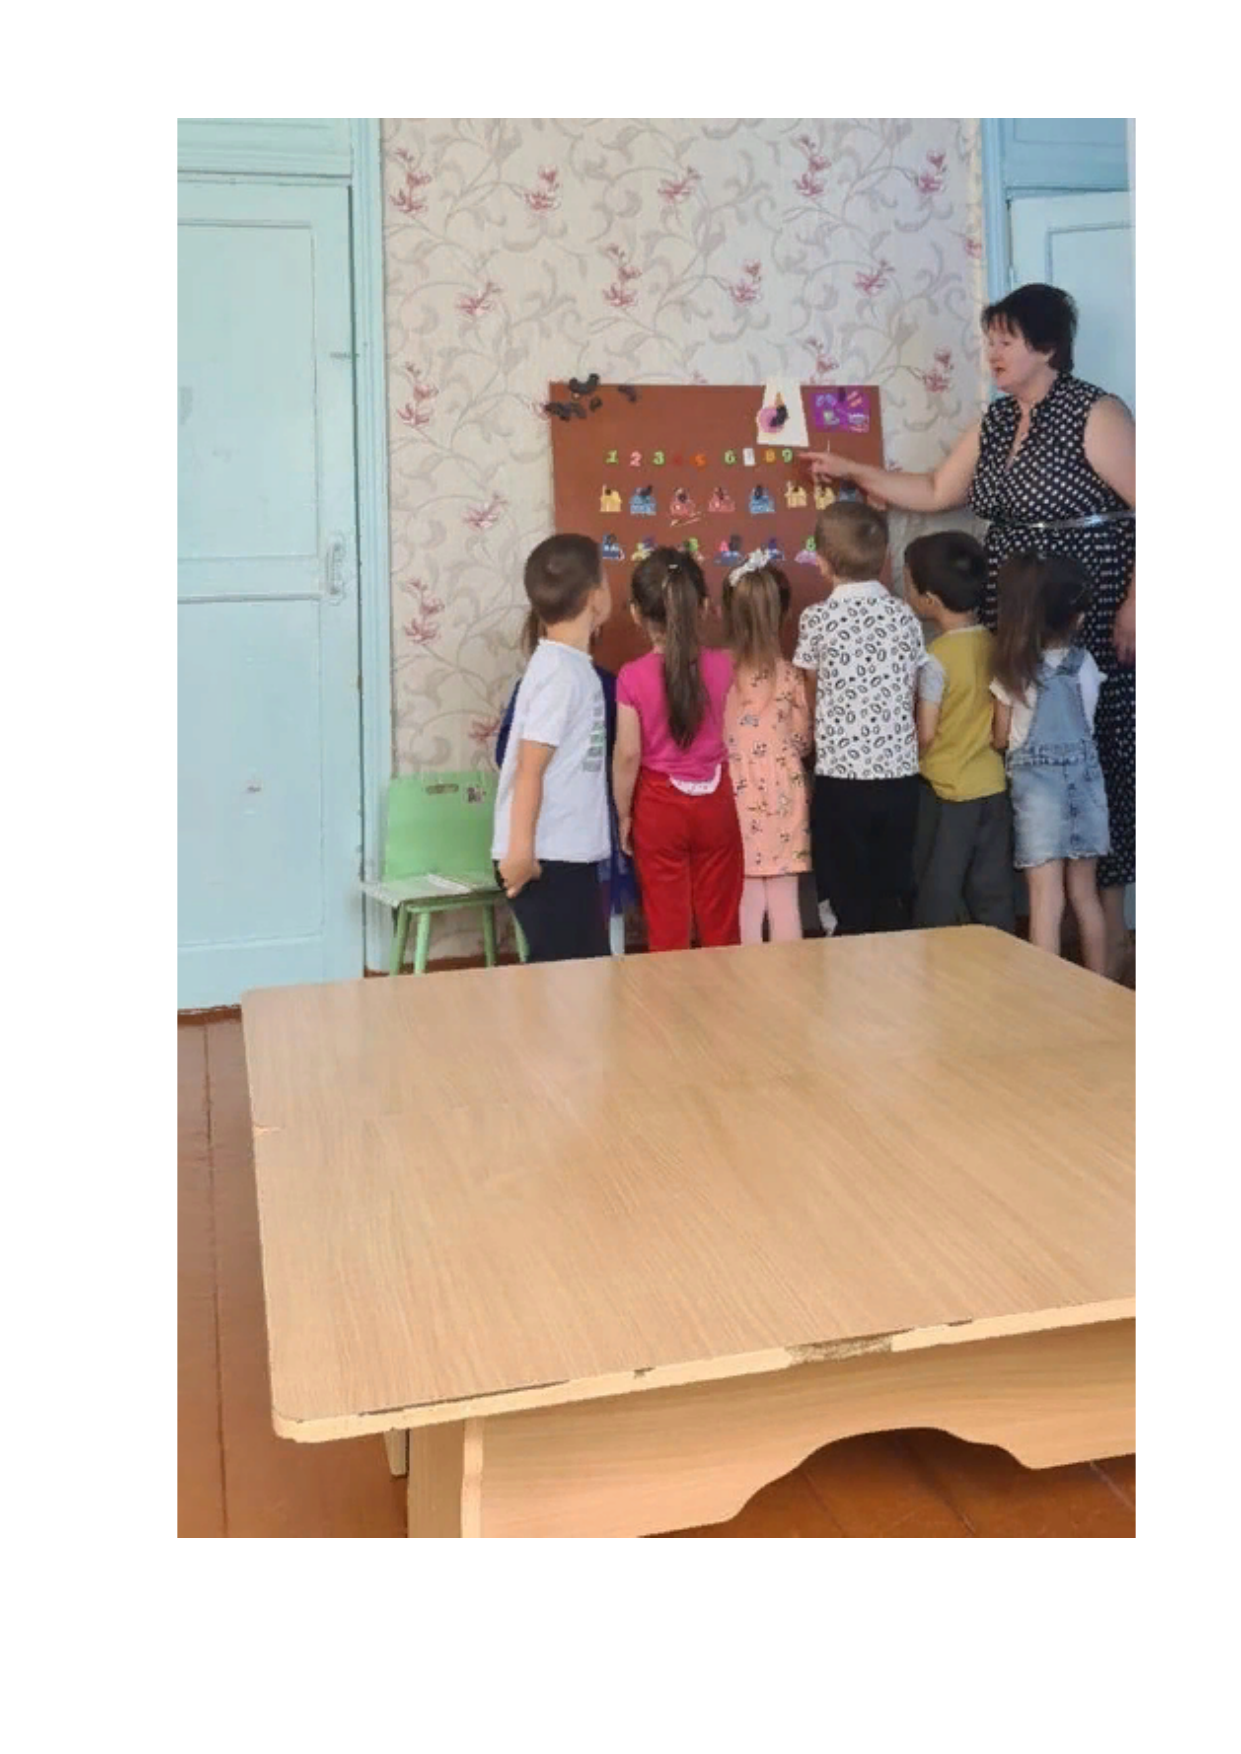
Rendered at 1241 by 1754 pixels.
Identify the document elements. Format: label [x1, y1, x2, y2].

picture [177, 118, 1136, 1538]
